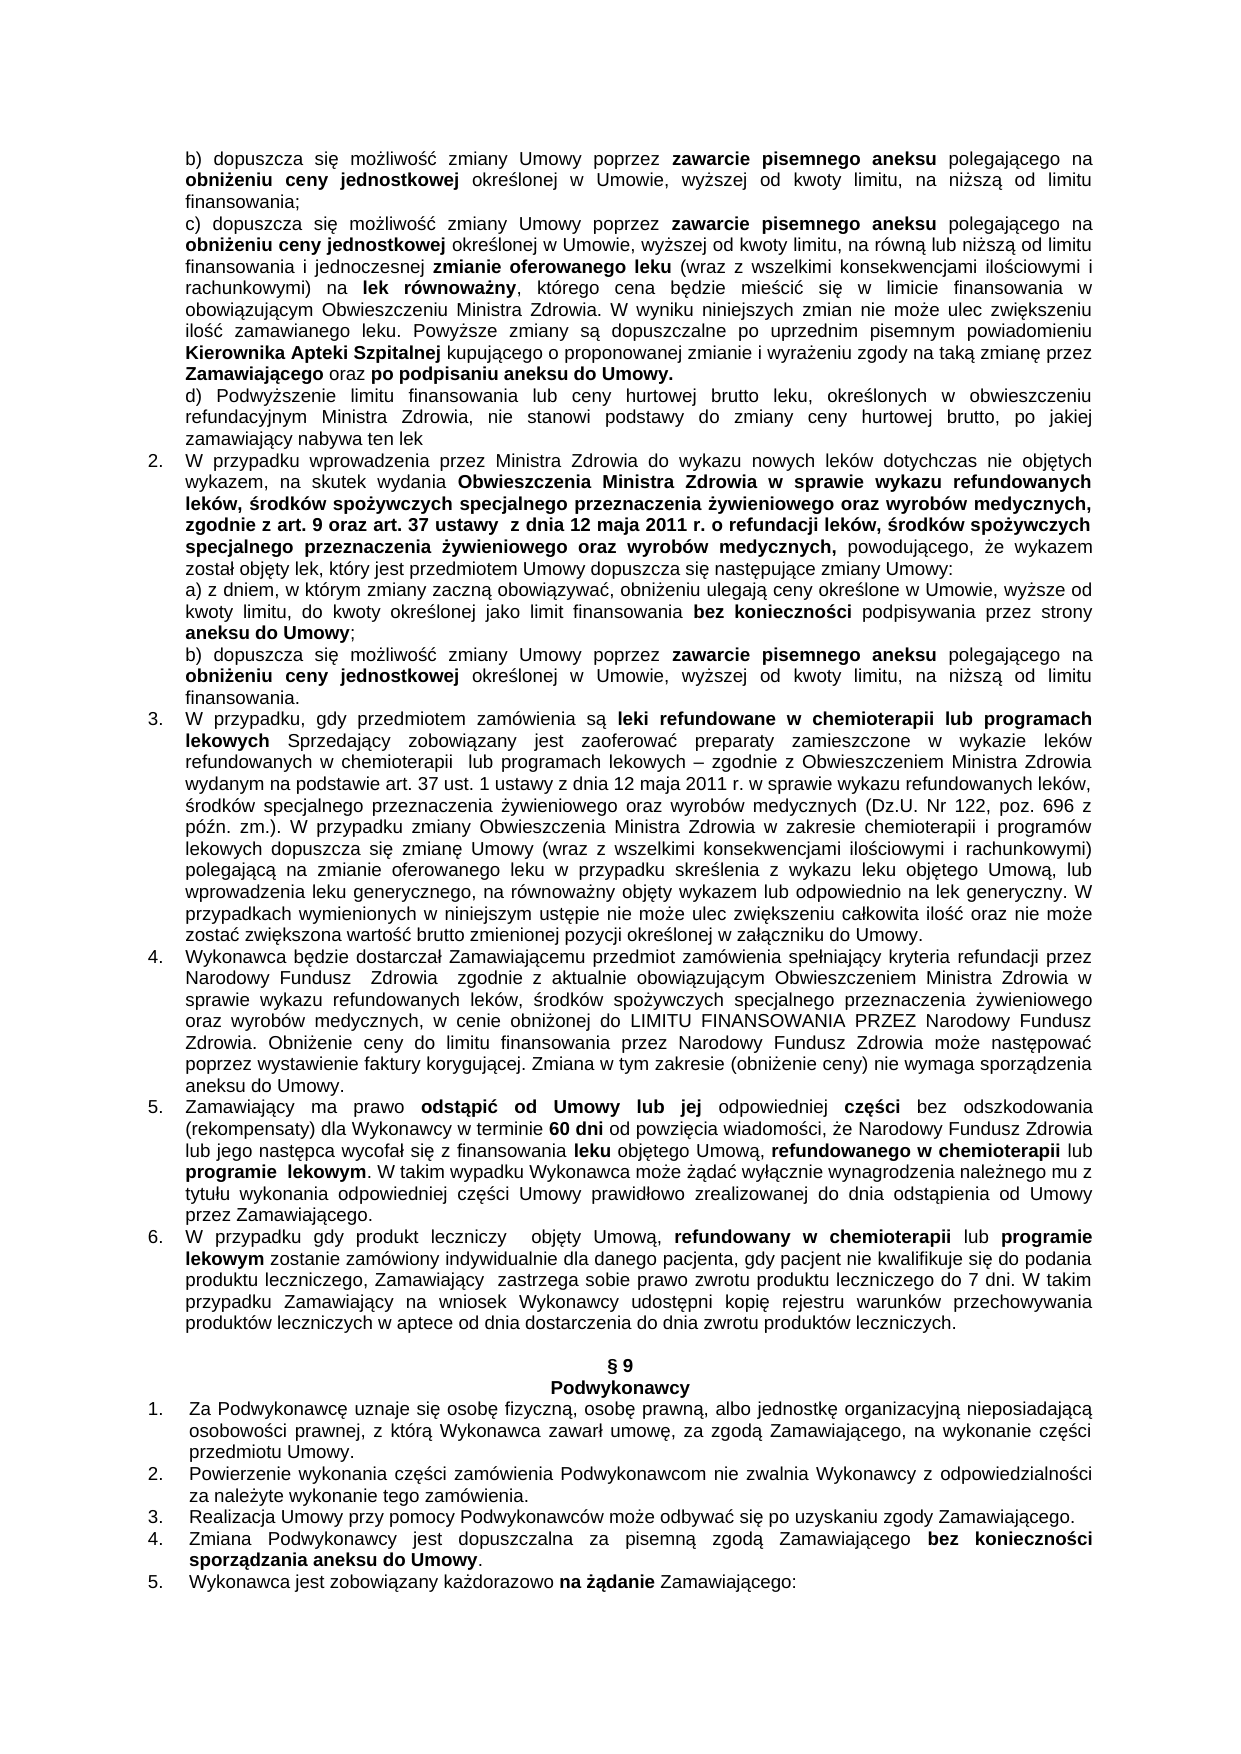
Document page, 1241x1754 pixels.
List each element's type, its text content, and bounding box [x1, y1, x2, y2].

list W przypadku, gdy przedmiotem zamówienia są leki refundowane w chemioterapii lub programach lekowych Sprzedający zobowiązany jest zaoferować preparaty zamieszczone w wykazie leków refundowanych w chemioterapii lub programach lekowych – zgodnie z Obwieszczeniem Ministra Zdrowia wydanym na podstawie art. 37 ust. 1 ustawy z dnia 12 maja 2011 r. w sprawie wykazu refundowanych leków, środków specjalnego przeznaczenia żywieniowego oraz wyrobów medycznych (Dz.U. Nr 122, poz. 696 z późn. zm.). W przypadku zmiany Obwieszczenia Ministra Zdrowia w zakresie chemioterapii i programów lekowych dopuszcza się zmianę Umowy (wraz z wszelkimi konsekwencjami ilościowymi i rachunkowymi) polegającą na zmianie oferowanego leku w przypadku skreślenia z wykazu leku objętego Umową, lub wprowadzenia leku generycznego, na równoważny objęty wykazem lub odpowiednio na lek generyczny. W przypadkach wymienionych w niniejszym ustępie nie może ulec zwiększeniu całkowita ilość oraz nie może zostać zwiększona wartość brutto zmienionej pozycji określonej w załączniku do Umowy. [148, 708, 1093, 945]
list Zmiana Podwykonawcy jest dopuszczalna za pisemną zgodą Zamawiającego bez konieczności sporządzania aneksu do Umowy. [148, 1528, 1093, 1571]
text b) dopuszcza się możliwość zmiany Umowy poprzez zawarcie pisemnego aneksu polegającego na obniżeniu ceny jednostkowej określonej w Umowie, wyższej od kwoty limitu, na niższą od limitu finansowania; [185, 148, 1093, 212]
list Wykonawca jest zobowiązany każdorazowo na żądanie Zamawiającego: [148, 1571, 1093, 1592]
text b) dopuszcza się możliwość zmiany Umowy poprzez zawarcie pisemnego aneksu polegającego na obniżeniu ceny jednostkowej określonej w Umowie, wyższej od kwoty limitu, na niższą od limitu finansowania. [185, 643, 1093, 708]
list Za Podwykonawcę uznaje się osobę fizyczną, osobę prawną, albo jednostkę organizacyjną nieposiadającą osobowości prawnej, z którą Wykonawca zawarł umowę, za zgodą Zamawiającego, na wykonanie części przedmiotu Umowy. [148, 1398, 1093, 1463]
list Wykonawca będzie dostarczał Zamawiającemu przedmiot zamówienia spełniający kryteria refundacji przez Narodowy Fundusz Zdrowia zgodnie z aktualnie obowiązującym Obwieszczeniem Ministra Zdrowia w sprawie wykazu refundowanych leków, środków spożywczych specjalnego przeznaczenia żywieniowego oraz wyrobów medycznych, w cenie obniżonej do LIMITU FINANSOWANIA PRZEZ Narodowy Fundusz Zdrowia. Obniżenie ceny do limitu finansowania przez Narodowy Fundusz Zdrowia może następować poprzez wystawienie faktury korygującej. Zmiana w tym zakresie (obniżenie ceny) nie wymaga sporządzenia aneksu do Umowy. [148, 945, 1093, 1096]
list W przypadku gdy produkt leczniczy objęty Umową, refundowany w chemioterapii lub programie lekowym zostanie zamówiony indywidualnie dla danego pacjenta, gdy pacjent nie kwalifikuje się do podania produktu leczniczego, Zamawiający zastrzega sobie prawo zwrotu produktu leczniczego do 7 dni. W takim przypadku Zamawiający na wniosek Wykonawcy udostępni kopię rejestru warunków przechowywania produktów leczniczych w aptece od dnia dostarczenia do dnia zwrotu produktów leczniczych. [148, 1226, 1093, 1333]
text c) dopuszcza się możliwość zmiany Umowy poprzez zawarcie pisemnego aneksu polegającego na obniżeniu ceny jednostkowej określonej w Umowie, wyższej od kwoty limitu, na równą lub niższą od limitu finansowania i jednoczesnej zmianie oferowanego leku (wraz z wszelkimi konsekwencjami ilościowymi i rachunkowymi) na lek równoważny, którego cena będzie mieścić się w limicie finansowania w obowiązującym Obwieszczeniu Ministra Zdrowia. W wyniku niniejszych zmian nie może ulec zwiększeniu ilość zamawianego leku. Powyższe zmiany są dopuszczalne po uprzednim pisemnym powiadomieniu Kierownika Apteki Szpitalnej kupującego o proponowanej zmianie i wyrażeniu zgody na taką zmianę przez Zamawiającego oraz po podpisaniu aneksu do Umowy. [185, 212, 1093, 385]
text d) Podwyższenie limitu finansowania lub ceny hurtowej brutto leku, określonych w obwieszczeniu refundacyjnym Ministra Zdrowia, nie stanowi podstawy do zmiany ceny hurtowej brutto, po jakiej zamawiający nabywa ten lek [185, 385, 1093, 449]
list Zamawiający ma prawo odstąpić od Umowy lub jej odpowiedniej części bez odszkodowania (rekompensaty) dla Wykonawcy w terminie 60 dni od powzięcia wiadomości, że Narodowy Fundusz Zdrowia lub jego następca wycofał się z finansowania leku objętego Umową, refundowanego w chemioterapii lub programie lekowym. W takim wypadku Wykonawca może żądać wyłącznie wynagrodzenia należnego mu z tytułu wykonania odpowiedniej części Umowy prawidłowo zrealizowanej do dnia odstąpienia od Umowy przez Zamawiającego. [148, 1096, 1093, 1226]
text § 9 [148, 1355, 1093, 1377]
list Realizacja Umowy przy pomocy Podwykonawców może odbywać się po uzyskaniu zgody Zamawiającego. [148, 1506, 1093, 1528]
list Powierzenie wykonania części zamówienia Podwykonawcom nie zwalnia Wykonawcy z odpowiedzialności za należyte wykonanie tego zamówienia. [148, 1463, 1093, 1506]
text a) z dniem, w którym zmiany zaczną obowiązywać, obniżeniu ulegają ceny określone w Umowie, wyższe od kwoty limitu, do kwoty określonej jako limit finansowania bez konieczności podpisywania przez strony aneksu do Umowy; [185, 579, 1093, 643]
text Podwykonawcy [148, 1377, 1093, 1398]
list W przypadku wprowadzenia przez Ministra Zdrowia do wykazu nowych leków dotychczas nie objętych wykazem, na skutek wydania Obwieszczenia Ministra Zdrowia w sprawie wykazu refundowanych leków, środków spożywczych specjalnego przeznaczenia żywieniowego oraz wyrobów medycznych, zgodnie z art. 9 oraz art. 37 ustawy z dnia 12 maja 2011 r. o refundacji leków, środków spożywczych specjalnego przeznaczenia żywieniowego oraz wyrobów medycznych, powodującego, że wykazem został objęty lek, który jest przedmiotem Umowy dopuszcza się następujące zmiany Umowy: [148, 449, 1093, 579]
